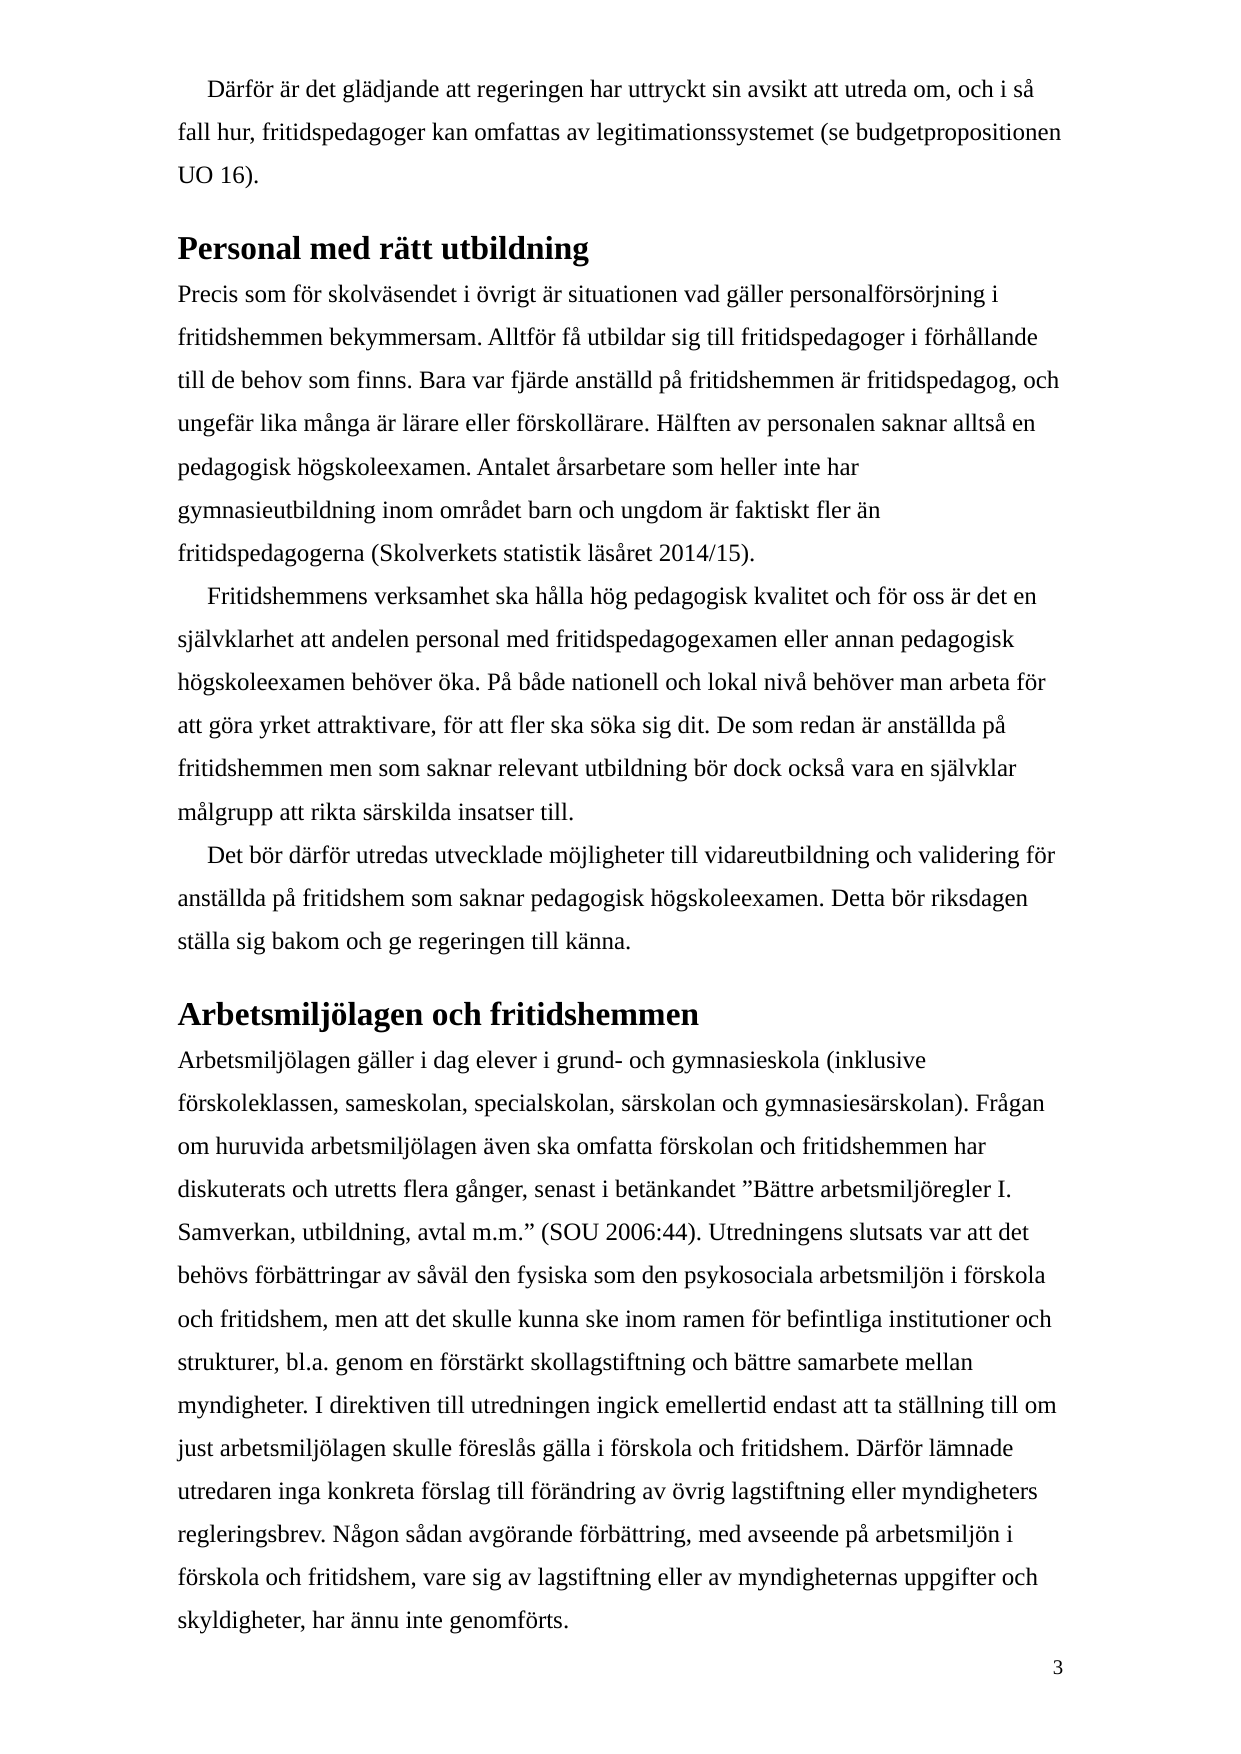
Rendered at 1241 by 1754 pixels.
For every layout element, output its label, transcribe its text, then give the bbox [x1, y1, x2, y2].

text Precis som för skolväsendet i övrigt är situationen vad gäller personalförsörjning i fritidshemmen bekymmersam. Alltför få utbildar sig till fritidspedagoger i förhållande till de behov som finns. Bara var fjärde anställd på fritidshemmen är fritidspedagog, och ungefär lika många är lärare eller förskollärare. Hälften av personalen saknar alltså en pedagogisk högskoleexamen. Antalet årsarbetare som heller inte har gymnasieutbildning inom området barn och ungdom är faktiskt fler än fritidspedagogerna (Skolverkets statistik läsåret 2014/15). [177, 279, 1063, 567]
subtitle Arbetsmiljölagen och fritidshemmen [177, 994, 1063, 1032]
text Fritidshemmens verksamhet ska hålla hög pedagogisk kvalitet och för oss är det en självklarhet att andelen personal med fritidspedagogexamen eller annan pedagogisk högskoleexamen behöver öka. På både nationell och lokal nivå behöver man arbeta för att göra yrket attraktivare, för att fler ska söka sig dit. De som redan är anställda på fritidshemmen men som saknar relevant utbildning bör dock också vara en självklar målgrupp att rikta särskilda insatser till. [177, 581, 1063, 825]
text Därför är det glädjande att regeringen har uttryckt sin avsikt att utreda om, och i så fall hur, fritidspedagoger kan omfattas av legitimationssystemet (se budgetpropositionen UO 16). [177, 74, 1063, 189]
subtitle Personal med rätt utbildning [177, 228, 1063, 267]
text Det bör därför utredas utvecklade möjligheter till vidareutbildning och validering för anställda på fritidshem som saknar pedagogisk högskoleexamen. Detta bör riksdagen ställa sig bakom och ge regeringen till känna. [177, 840, 1063, 955]
text Arbetsmiljölagen gäller i dag elever i grund- och gymnasieskola (inklusive förskoleklassen, sameskolan, specialskolan, särskolan och gymnasiesärskolan). Frågan om huruvida arbetsmiljölagen även ska omfatta förskolan och fritidshemmen har diskuterats och utretts flera gånger, senast i betänkandet ”Bättre arbetsmiljöregler I. Samverkan, utbildning, avtal m.m.” (SOU 2006:44). Utredningens slutsats var att det behövs förbättringar av såväl den fysiska som den psykosociala arbetsmiljön i förskola och fritidshem, men att det skulle kunna ske inom ramen för befintliga institutioner och strukturer, bl.a. genom en förstärkt skollagstiftning och bättre samarbete mellan myndigheter. I direktiven till utredningen ingick emellertid endast att ta ställning till om just arbetsmiljölagen skulle föreslås gälla i förskola och fritidshem. Därför lämnade utredaren inga konkreta förslag till förändring av övrig lagstiftning eller myndigheters regleringsbrev. Någon sådan avgörande förbättring, med avseende på arbetsmiljön i förskola och fritidshem, vare sig av lagstiftning eller av myndigheternas uppgifter och skyldigheter, har ännu inte genomförts. [177, 1045, 1063, 1634]
